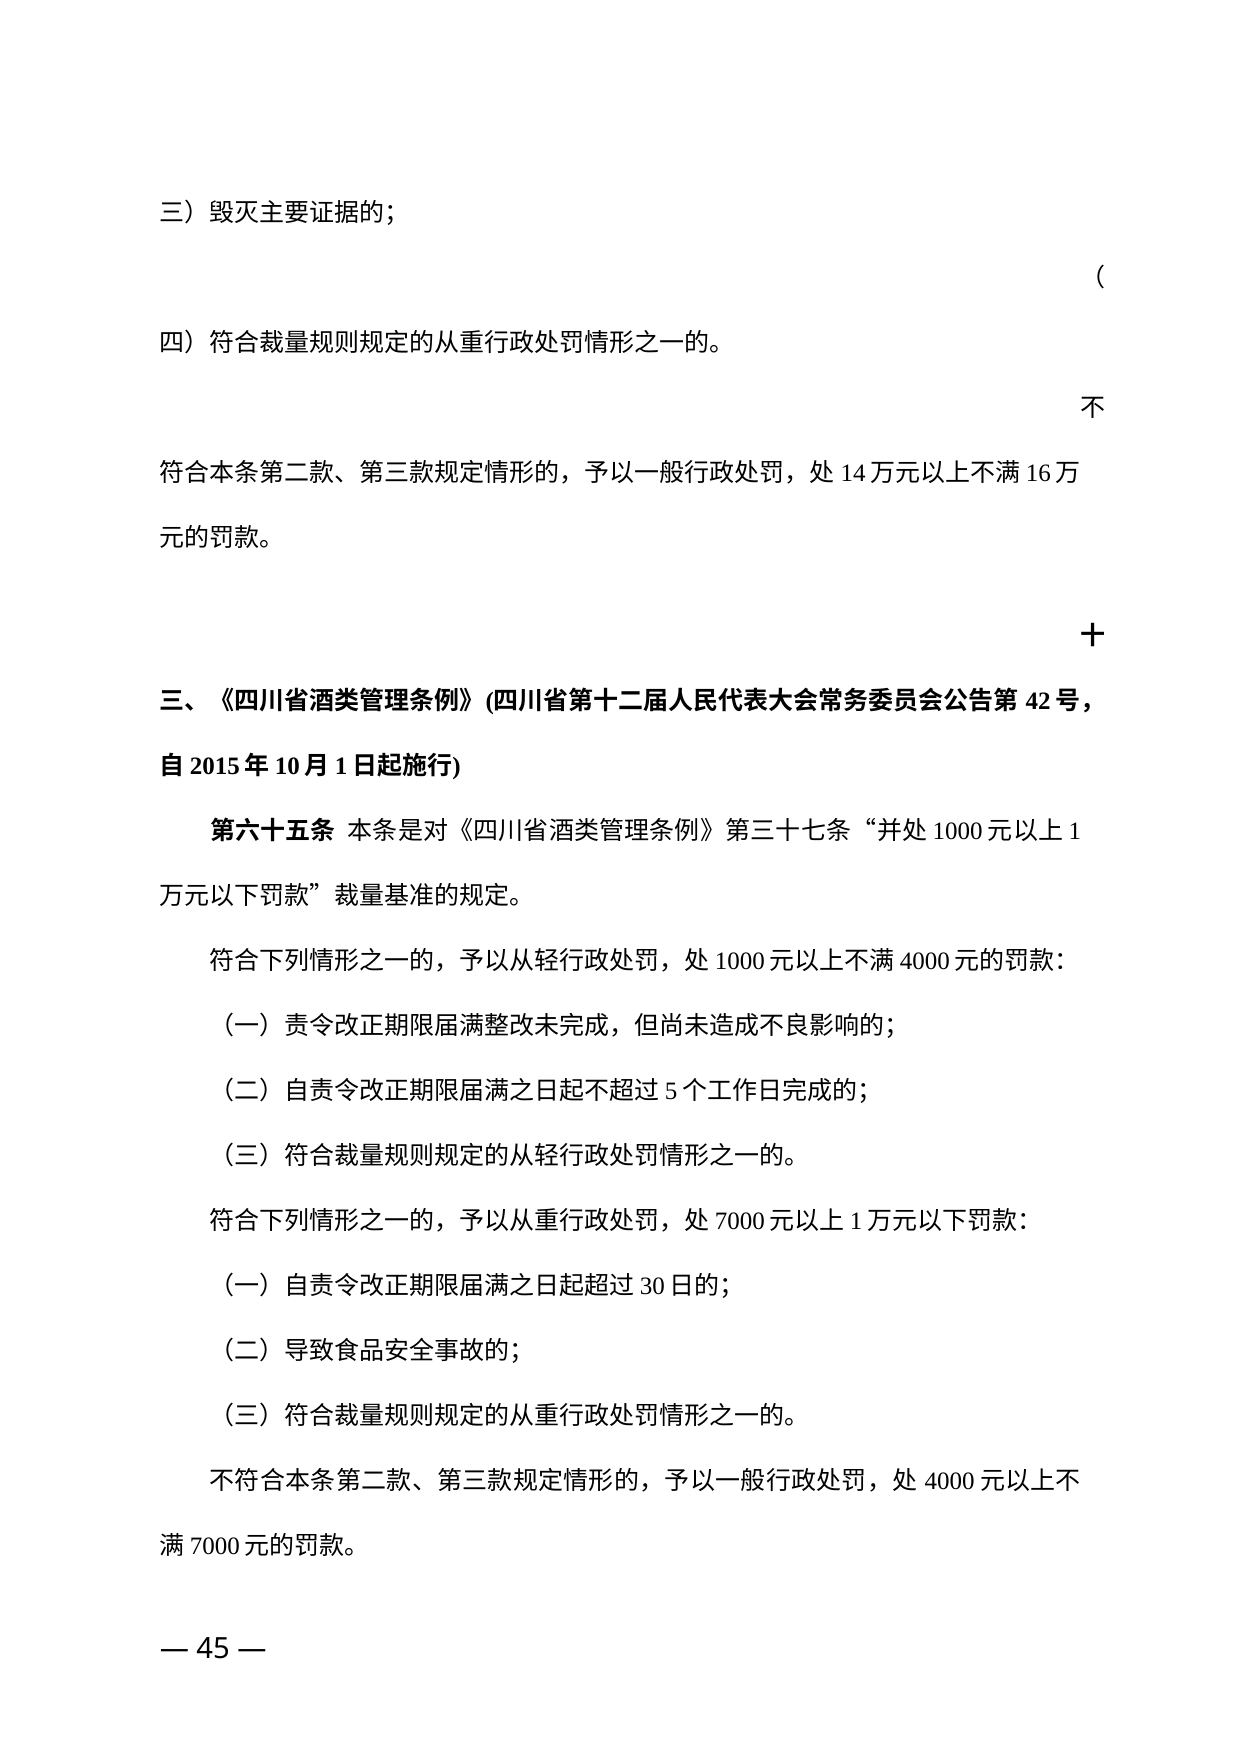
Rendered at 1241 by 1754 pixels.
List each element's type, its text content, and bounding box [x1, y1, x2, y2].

text 不符合本条第二款、第三款规定情形的，予以一般行政处罚，处14万元以上不满16万元的罚款。 [159, 373, 1081, 568]
text （二）导致食品安全事故的； [159, 1316, 1081, 1381]
text 不符合本条第二款、第三款规定情形的，予以一般行政处罚，处4000元以上不满7000元的罚款。 [159, 1446, 1081, 1576]
text （三）符合裁量规则规定的从轻行政处罚情形之一的。 [159, 1121, 1081, 1186]
text （一）自责令改正期限届满之日起超过30日的； [159, 1251, 1081, 1316]
text （一）责令改正期限届满整改未完成，但尚未造成不良影响的； [159, 991, 1081, 1056]
text （三）符合裁量规则规定的从重行政处罚情形之一的。 [159, 1381, 1081, 1446]
text 十三、《四川省酒类管理条例》(四川省第十二届人民代表大会常务委员会公告第42号，自2015年10月1日起施行) [159, 601, 1081, 796]
text 第六十五条 本条是对《四川省酒类管理条例》第三十七条“并处1000元以上1万元以下罚款”裁量基准的规定。 [159, 796, 1081, 926]
text （四）符合裁量规则规定的从重行政处罚情形之一的。 [159, 243, 1081, 373]
text （二）自责令改正期限届满之日起不超过5个工作日完成的； [159, 1056, 1081, 1121]
text 符合下列情形之一的，予以从轻行政处罚，处1000元以上不满4000元的罚款： [159, 926, 1081, 991]
text （三）毁灭主要证据的； [159, 178, 1081, 243]
text 符合下列情形之一的，予以从重行政处罚，处7000元以上1万元以下罚款： [159, 1186, 1081, 1251]
